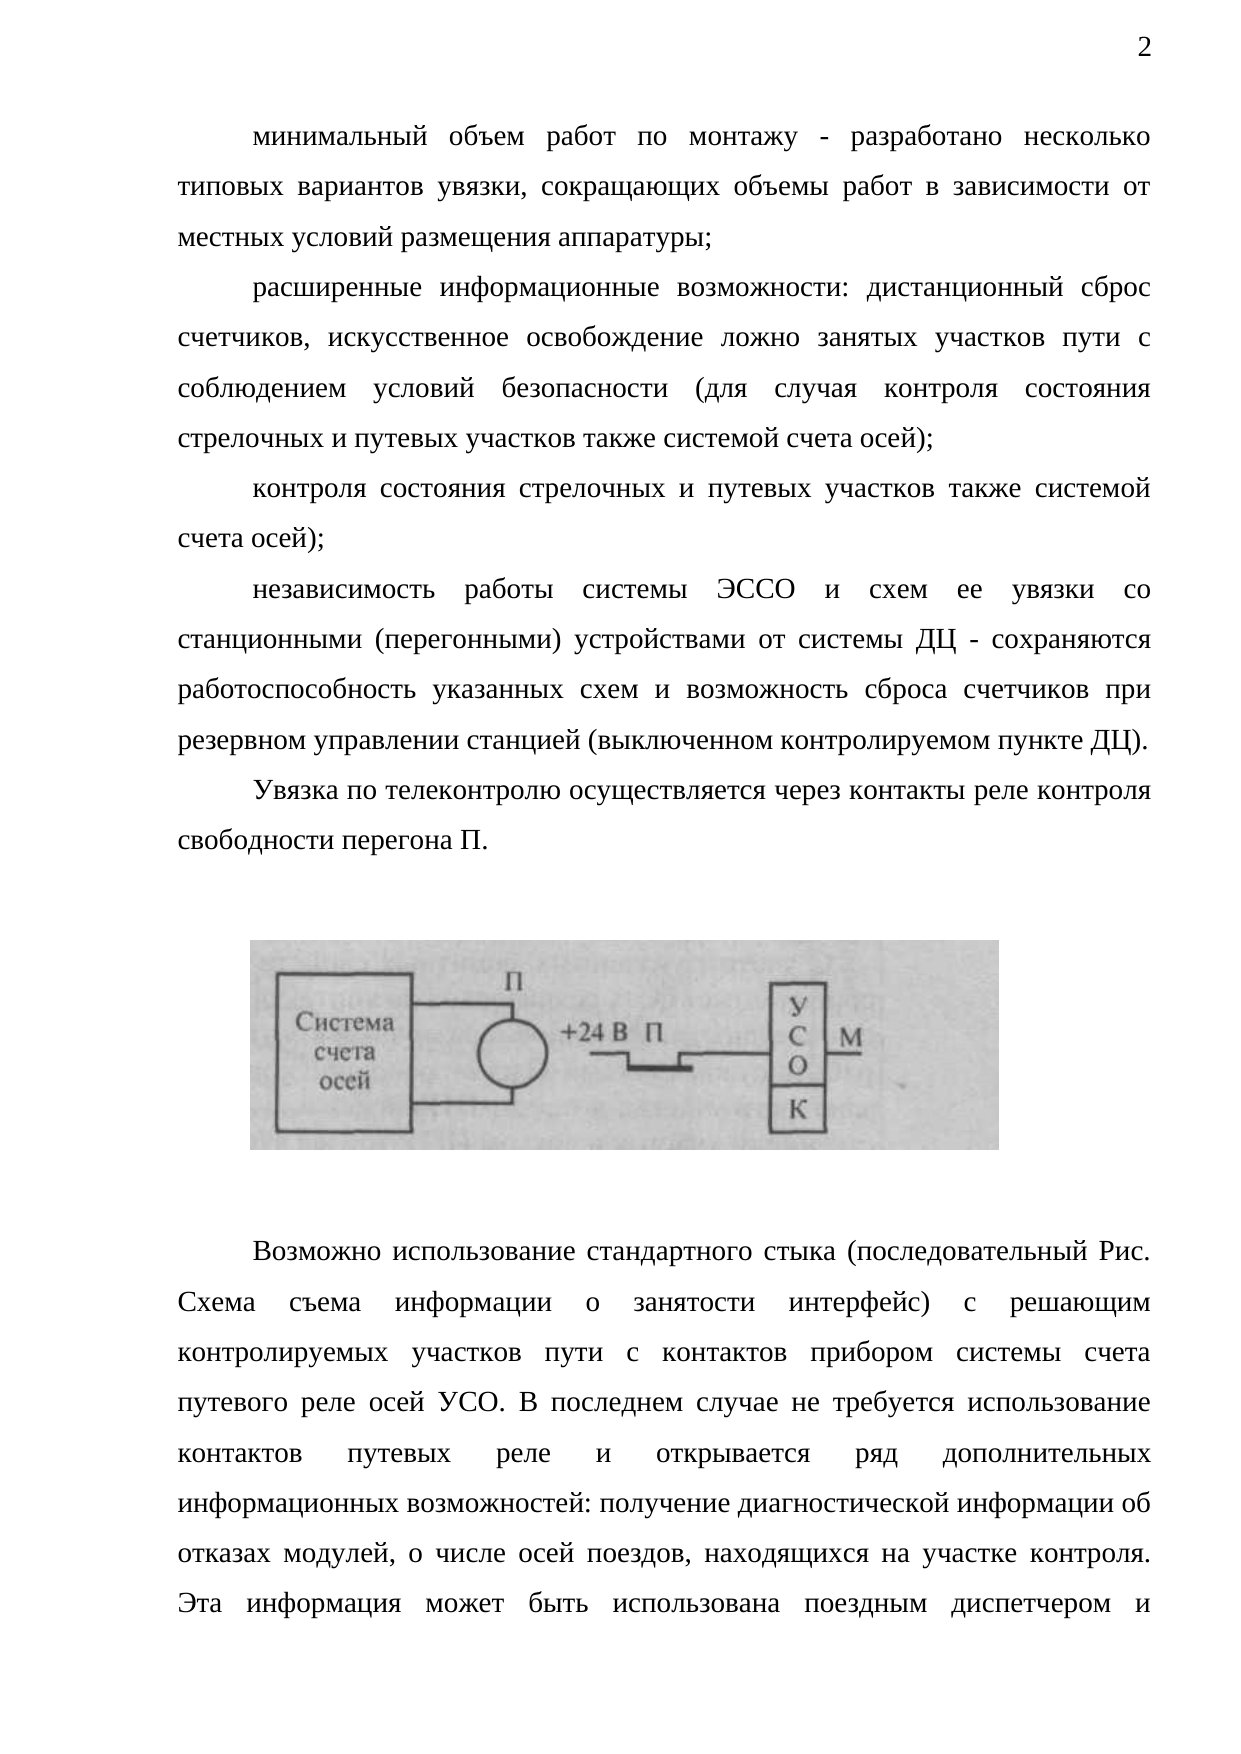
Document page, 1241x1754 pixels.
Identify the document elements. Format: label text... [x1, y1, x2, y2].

text минимальный объем работ по монтажу - разработано несколько типовых вариантов увязки, сокращающих объемы работ в зависимости от местных условий размещения аппаратуры; [177, 118, 1152, 252]
text независимость работы системы ЭССО и схем ее увязки со станционными (перегонными) устройствами от системы ДЦ - сохраняются работоспособность указанных схем и возможность сброса счетчиков при резервном управлении станцией (выключенном контролируемом пункте ДЦ). [177, 571, 1152, 755]
text расширенные информационные возможности: дистанционный сброс счетчиков, искусственное освобождение ложно занятых участков пути с соблюдением условий безопасности (для случая контроля состояния стрелочных и путевых участков также системой счета осей); [177, 269, 1152, 453]
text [177, 1233, 1152, 1619]
text контроля состояния стрелочных и путевых участков также системой счета осей); [177, 470, 1152, 554]
picture [250, 940, 999, 1150]
text Увязка по телеконтролю осуществляется через контакты реле контроля свободности перегона П. [177, 772, 1152, 856]
